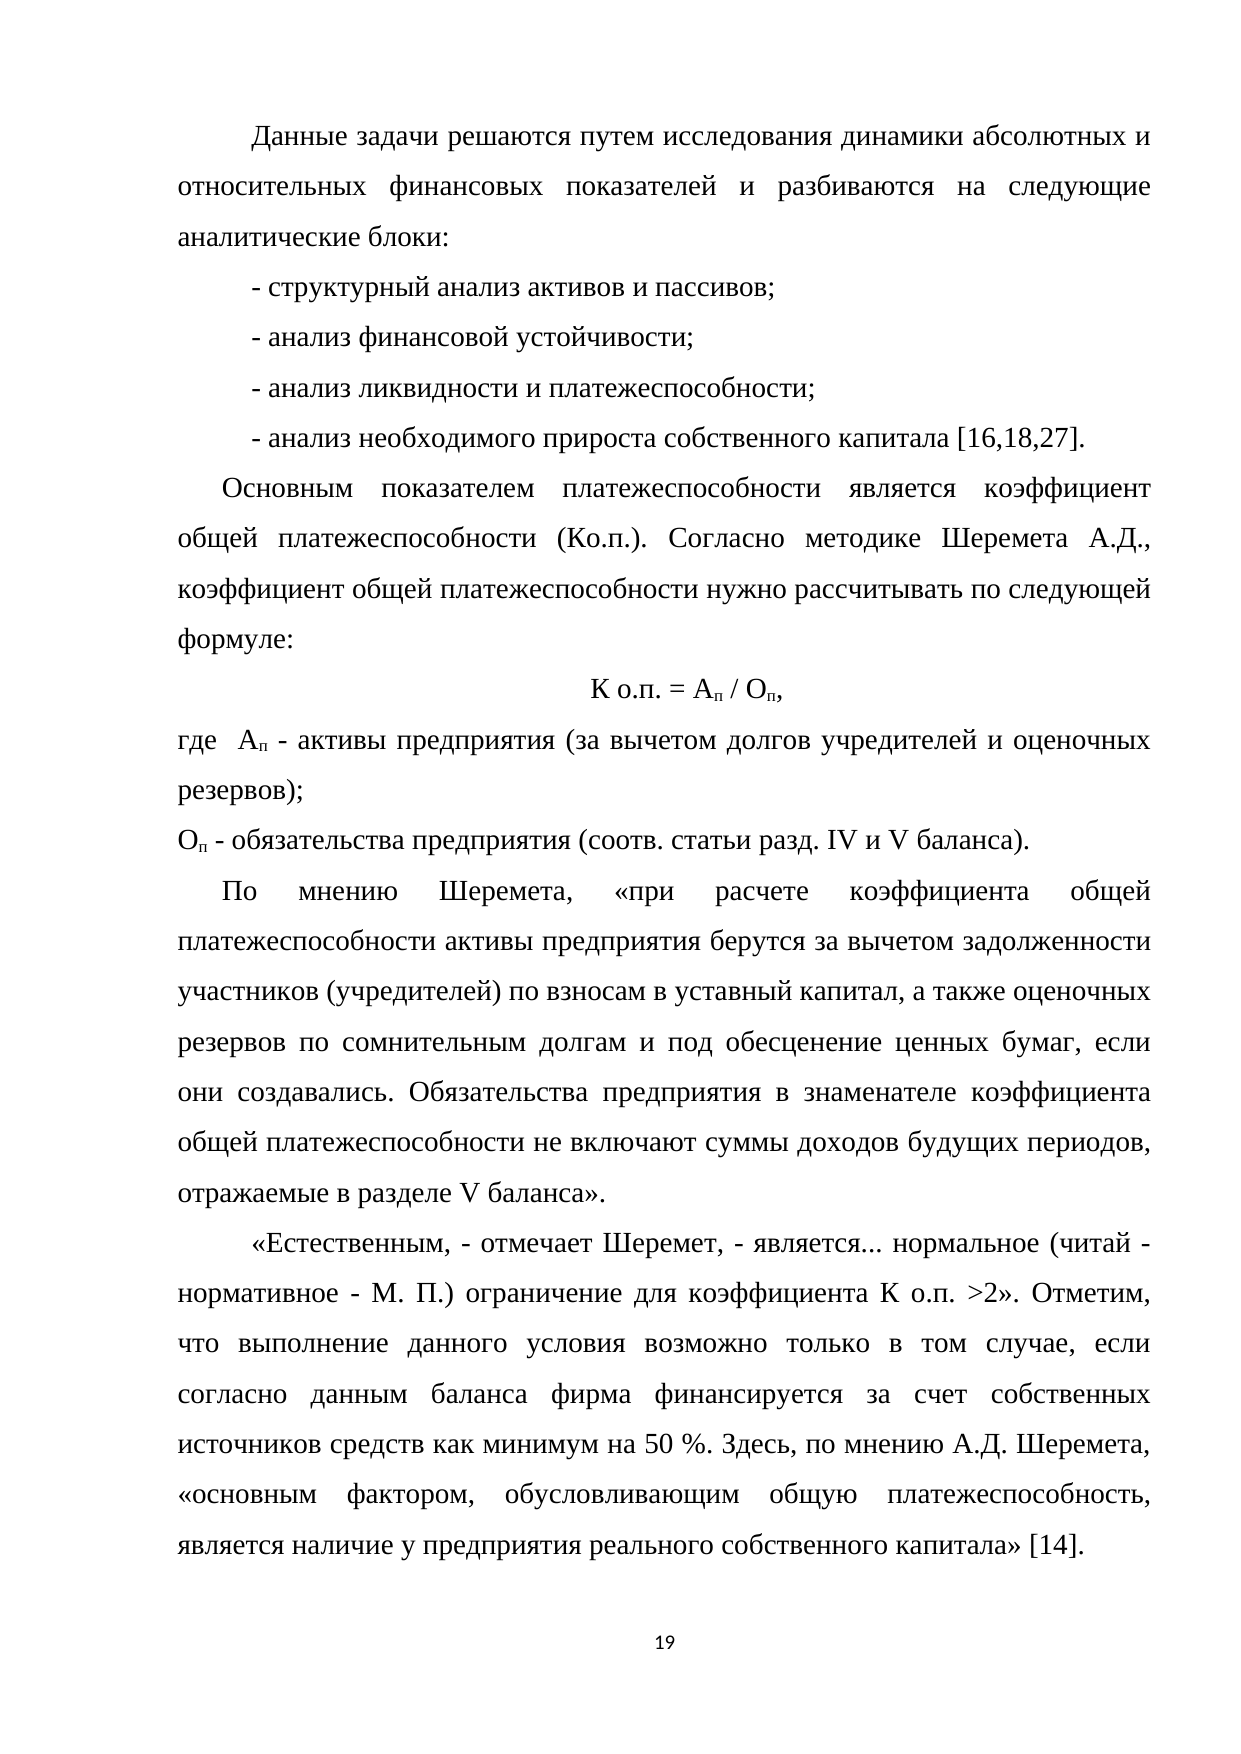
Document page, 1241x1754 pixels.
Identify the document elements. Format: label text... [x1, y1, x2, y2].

text Оп - обязательства предприятия (соотв. статьи разд. IV и V баланса). [177, 822, 1152, 856]
text - анализ необходимого прироста собственного капитала [16,18,27]. [177, 420, 1152, 453]
list К о.п. = Ап / Оп, [177, 672, 1152, 705]
list «Естественным, - отмечает Шеремет, - является... нормальное (читай - нормативное - М. П.) ограничение для коэффициента К о.п. >2». Отметим, что выполнение данного условия возможно только в том случае, если согласно данным баланса фирма финансируется за счет собственных источников средств как минимум на 50 %. Здесь, по мнению А.Д. Шеремета, «основным фактором, обусловливающим общую платежеспособность, является наличие у предприятия реального собственного капитала» [14]. [177, 1225, 1152, 1560]
list По мнению Шеремета, «при расчете коэффициента общей платежеспособности активы предприятия берутся за вычетом задолженности участников (учредителей) по взносам в уставный капитал, а также оценочных резервов по сомнительным долгам и под обесценение ценных бумаг, если они создавались. Обязательства предприятия в знаменателе коэффициента общей платежеспособности не включают суммы доходов будущих периодов, отражаемые в разделе V баланса». [177, 873, 1152, 1208]
text Данные задачи решаются путем исследования динамики абсолютных и относительных финансовых показателей и разбиваются на следующие аналитические блоки: [177, 118, 1152, 252]
text - структурный анализ активов и пассивов; [177, 269, 1152, 303]
text где Ап - активы предприятия (за вычетом долгов учредителей и оценочных резервов); [177, 722, 1152, 806]
text - анализ финансовой устойчивости; [177, 319, 1152, 353]
text - анализ ликвидности и платежеспособности; [177, 370, 1152, 403]
list Основным показателем платежеспособности является коэффициент общей платежеспособности (Ко.п.). Согласно методике Шеремета А.Д., коэффициент общей платежеспособности нужно рассчитывать по следующей формуле: [177, 470, 1152, 655]
